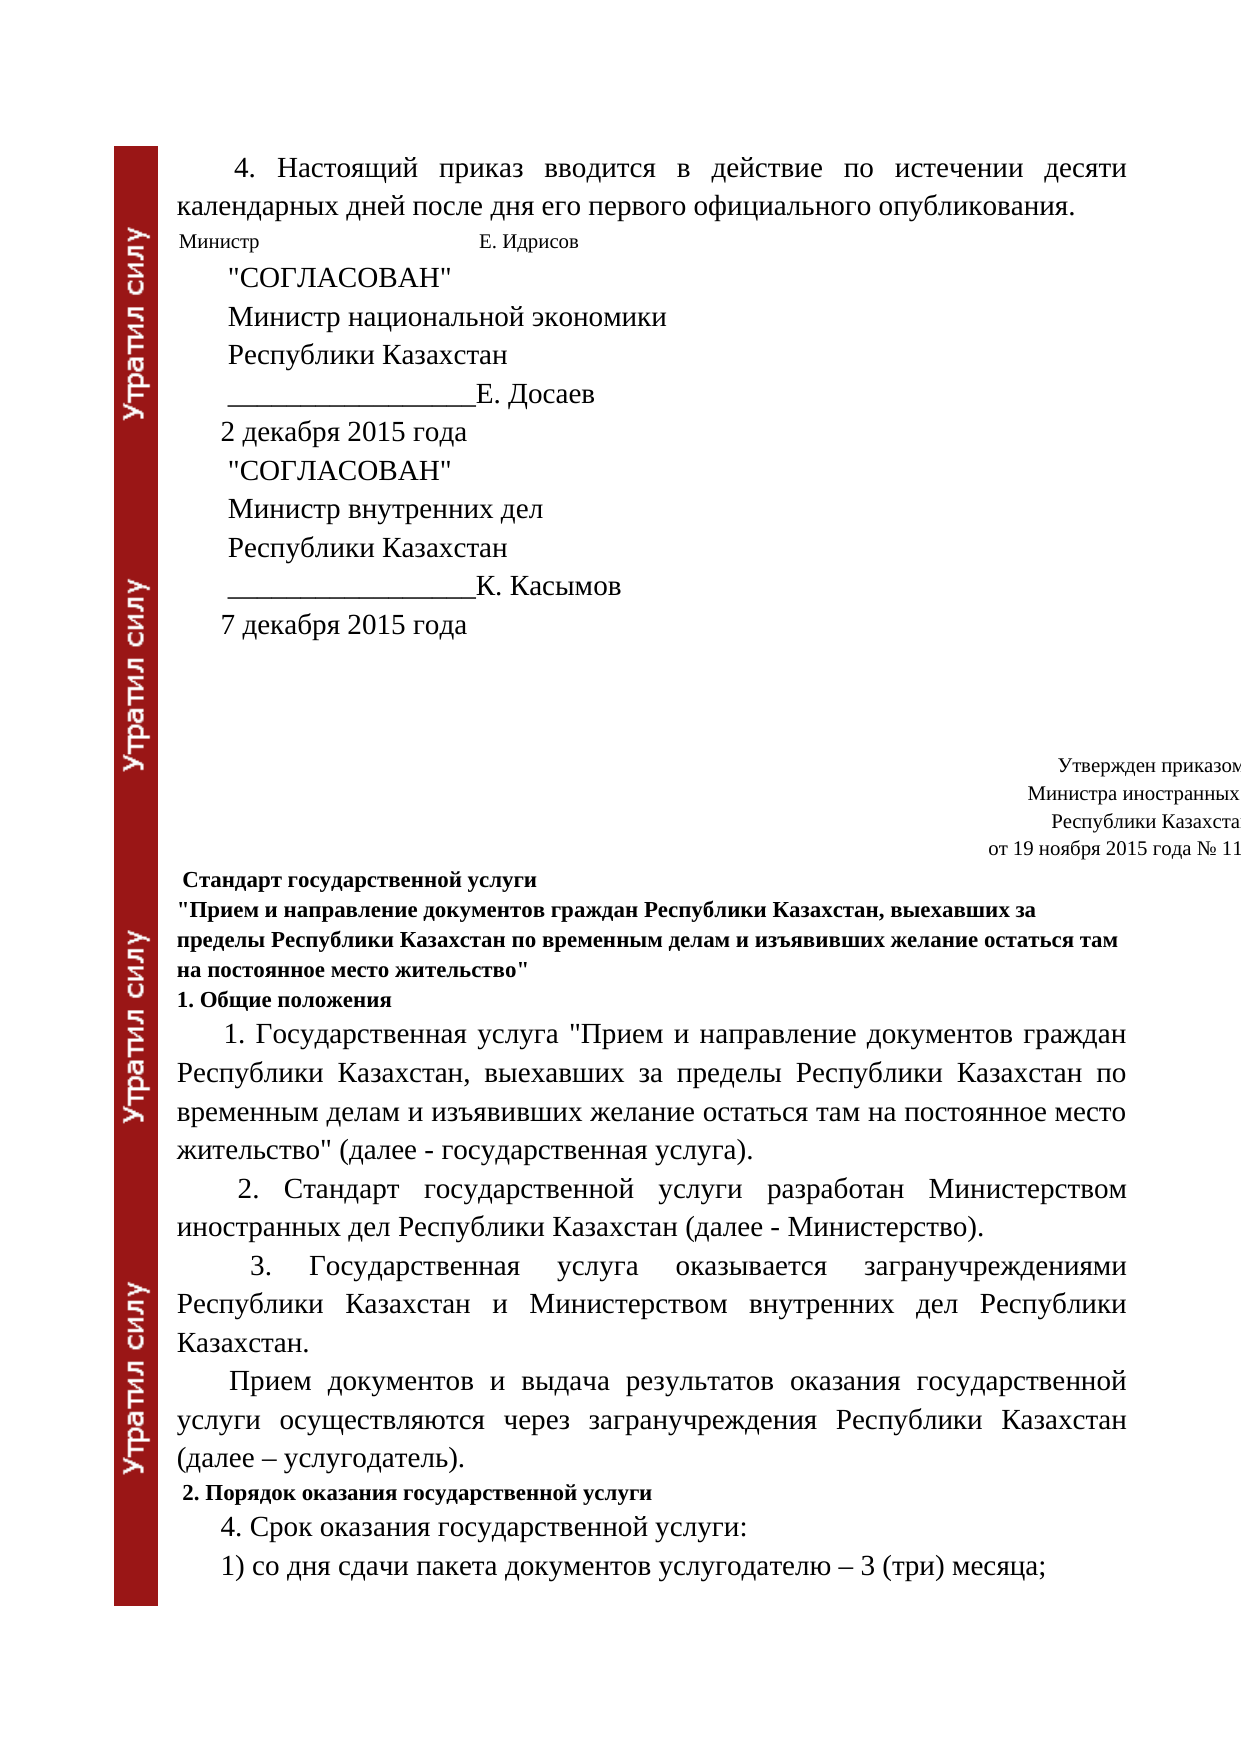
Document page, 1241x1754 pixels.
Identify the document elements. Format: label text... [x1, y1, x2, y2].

text 2 декабря 2015 года [112, 414, 1128, 448]
picture [114, 294, 158, 299]
text "СОГЛАСОВАН" [112, 453, 1128, 486]
text Прием документов и выдача результатов оказания государственной услуги осуществляются через загранучреждения Республики Казахстан (далее – услугодатель). [112, 1363, 1128, 1474]
text 1) со дня сдачи пакета документов услугодателю – 3 (три) месяца; [112, 1548, 1128, 1581]
text _________________К. Касымов [112, 568, 1128, 602]
picture [114, 525, 158, 530]
text 3. Государственная услуга оказывается загранучреждениями Республики Казахстан и Министерством внутренних дел Республики Казахстан. [112, 1248, 1128, 1358]
text 4. Настоящий приказ вводится в действие по истечении десяти календарных дней после дня его первого официального опубликования. [112, 150, 1128, 222]
text 7 декабря 2015 года [112, 607, 1128, 641]
picture [114, 1358, 158, 1363]
text Министр национальной экономики [112, 299, 1128, 332]
table_header Министр [101, 227, 475, 260]
picture [114, 409, 158, 414]
picture [114, 1474, 158, 1479]
picture [114, 602, 158, 607]
picture [114, 332, 158, 337]
table_header [101, 752, 912, 866]
picture [114, 222, 158, 227]
text _________________Е. Досаев [112, 376, 1128, 409]
picture [114, 486, 158, 491]
picture [114, 371, 158, 376]
picture [114, 641, 158, 752]
text Стандарт государственной услуги "Прием и направление документов граждан Республики Казахстан, выехавших за пределы Республики Казахстан по временным делам и изъявивших желание остаться там на постоянное место жительство" 1. Общие положения [112, 866, 1128, 1013]
text 4. Срок оказания государственной услуги: [112, 1509, 1128, 1543]
picture [114, 146, 158, 150]
picture [114, 1013, 158, 1017]
text Республики Казахстан [112, 337, 1128, 371]
picture [114, 1166, 158, 1171]
picture [114, 563, 158, 568]
text 2. Порядок оказания государственной услуги [112, 1479, 1128, 1506]
table_header Е. Идрисов [475, 227, 1240, 260]
picture [114, 1543, 158, 1548]
picture [114, 1581, 158, 1606]
picture [114, 448, 158, 453]
picture [114, 1243, 158, 1248]
text 1. Государственная услуга "Прием и направление документов граждан Республики Казахстан, выехавших за пределы Республики Казахстан по временным делам и изъявивших желание остаться там на постоянное место жительство" (далее - государственная услуга). [112, 1017, 1128, 1166]
text Министр внутренних дел [112, 491, 1128, 525]
table_header Утвержден приказом Министра иностранных дел Республики Казахстан от 19 ноября 2015 года № 11-1-2/517 [912, 752, 1240, 866]
text 2. Стандарт государственной услуги разработан Министерством иностранных дел Республики Казахстан (далее - Министерство). [112, 1171, 1128, 1243]
text "СОГЛАСОВАН" [112, 260, 1128, 294]
text Республики Казахстан [112, 530, 1128, 563]
